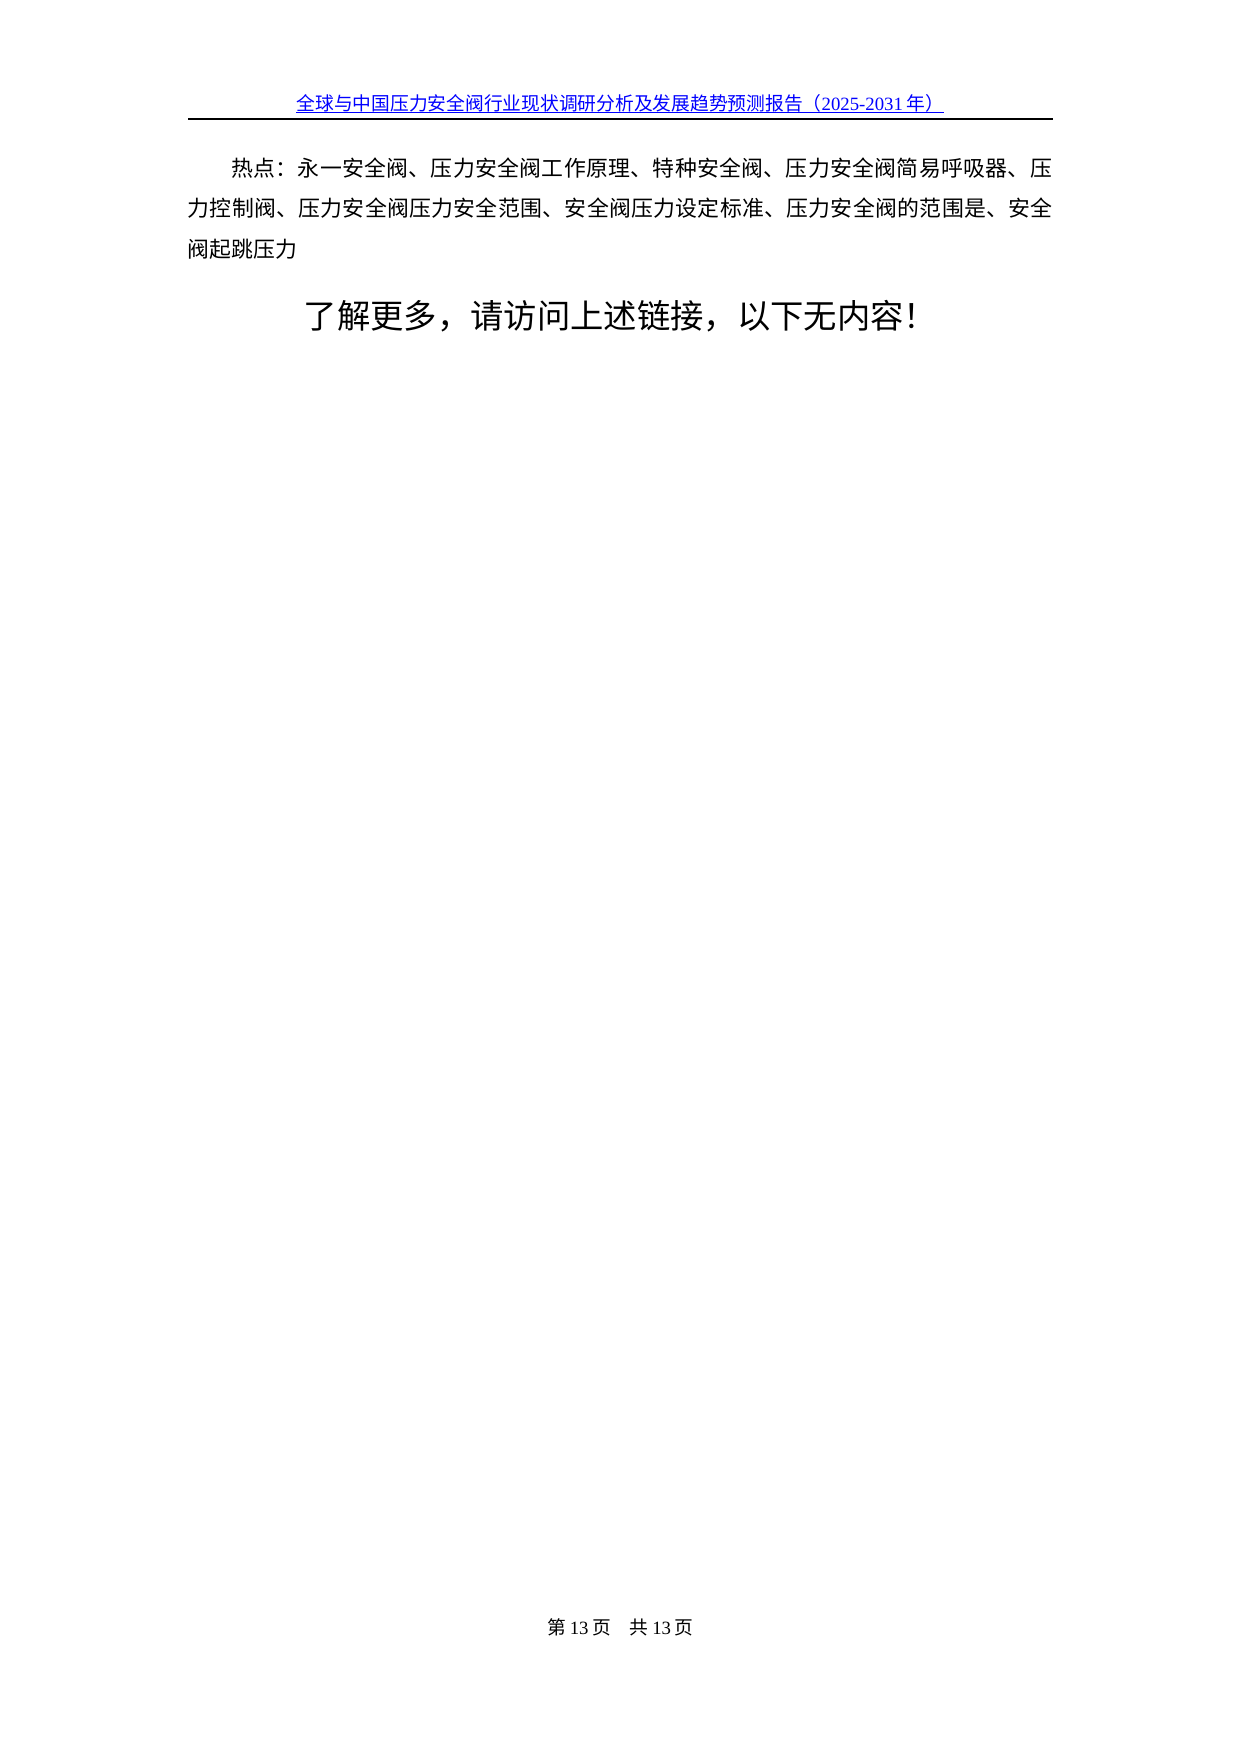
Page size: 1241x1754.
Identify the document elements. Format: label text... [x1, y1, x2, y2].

title 了解更多，请访问上述链接，以下无内容！ [187, 282, 1053, 347]
text 热点：永一安全阀、压力安全阀工作原理、特种安全阀、压力安全阀简易呼吸器、压力控制阀、压力安全阀压力安全范围、安全阀压力设定标准、压力安全阀的范围是、安全阀起跳压力 [187, 150, 1053, 264]
